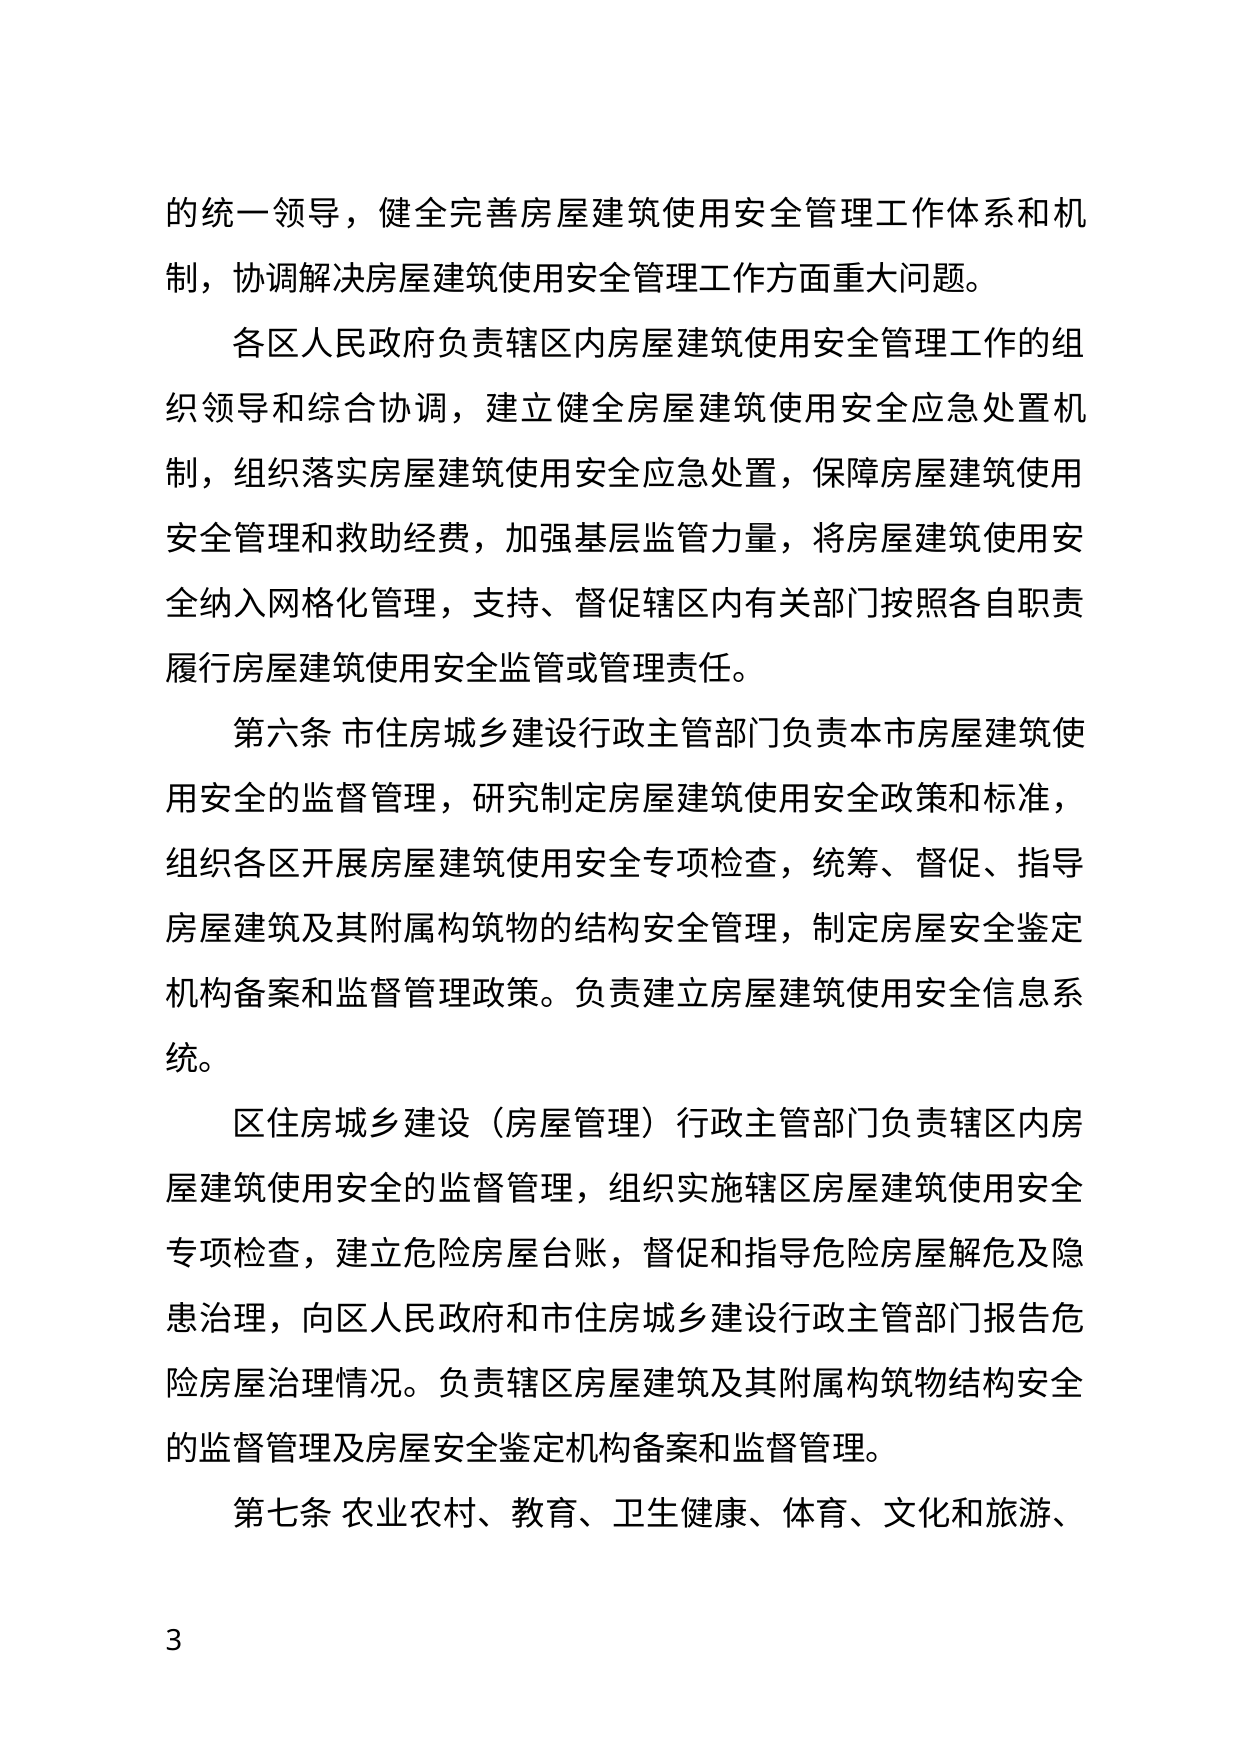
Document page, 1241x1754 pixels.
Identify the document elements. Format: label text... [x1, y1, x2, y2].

text 区住房城乡建设（房屋管理）行政主管部门负责辖区内房屋建筑使用安全的监督管理，组织实施辖区房屋建筑使用安全专项检查，建立危险房屋台账，督促和指导危险房屋解危及隐患治理，向区人民政府和市住房城乡建设行政主管部门报告危险房屋治理情况。负责辖区房屋建筑及其附属构筑物结构安全的监督管理及房屋安全鉴定机构备案和监督管理。 [165, 1088, 1087, 1478]
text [165, 1478, 1087, 1543]
text 各区人民政府负责辖区内房屋建筑使用安全管理工作的组织领导和综合协调，建立健全房屋建筑使用安全应急处置机制，组织落实房屋建筑使用安全应急处置，保障房屋建筑使用安全管理和救助经费，加强基层监管力量，将房屋建筑使用安全纳入网格化管理，支持、督促辖区内有关部门按照各自职责履行房屋建筑使用安全监管或管理责任。 [165, 308, 1087, 698]
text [165, 178, 1087, 308]
text 第六条 市住房城乡建设行政主管部门负责本市房屋建筑使用安全的监督管理，研究制定房屋建筑使用安全政策和标准，组织各区开展房屋建筑使用安全专项检查，统筹、督促、指导房屋建筑及其附属构筑物的结构安全管理，制定房屋安全鉴定机构备案和监督管理政策。负责建立房屋建筑使用安全信息系统。 [165, 698, 1087, 1088]
